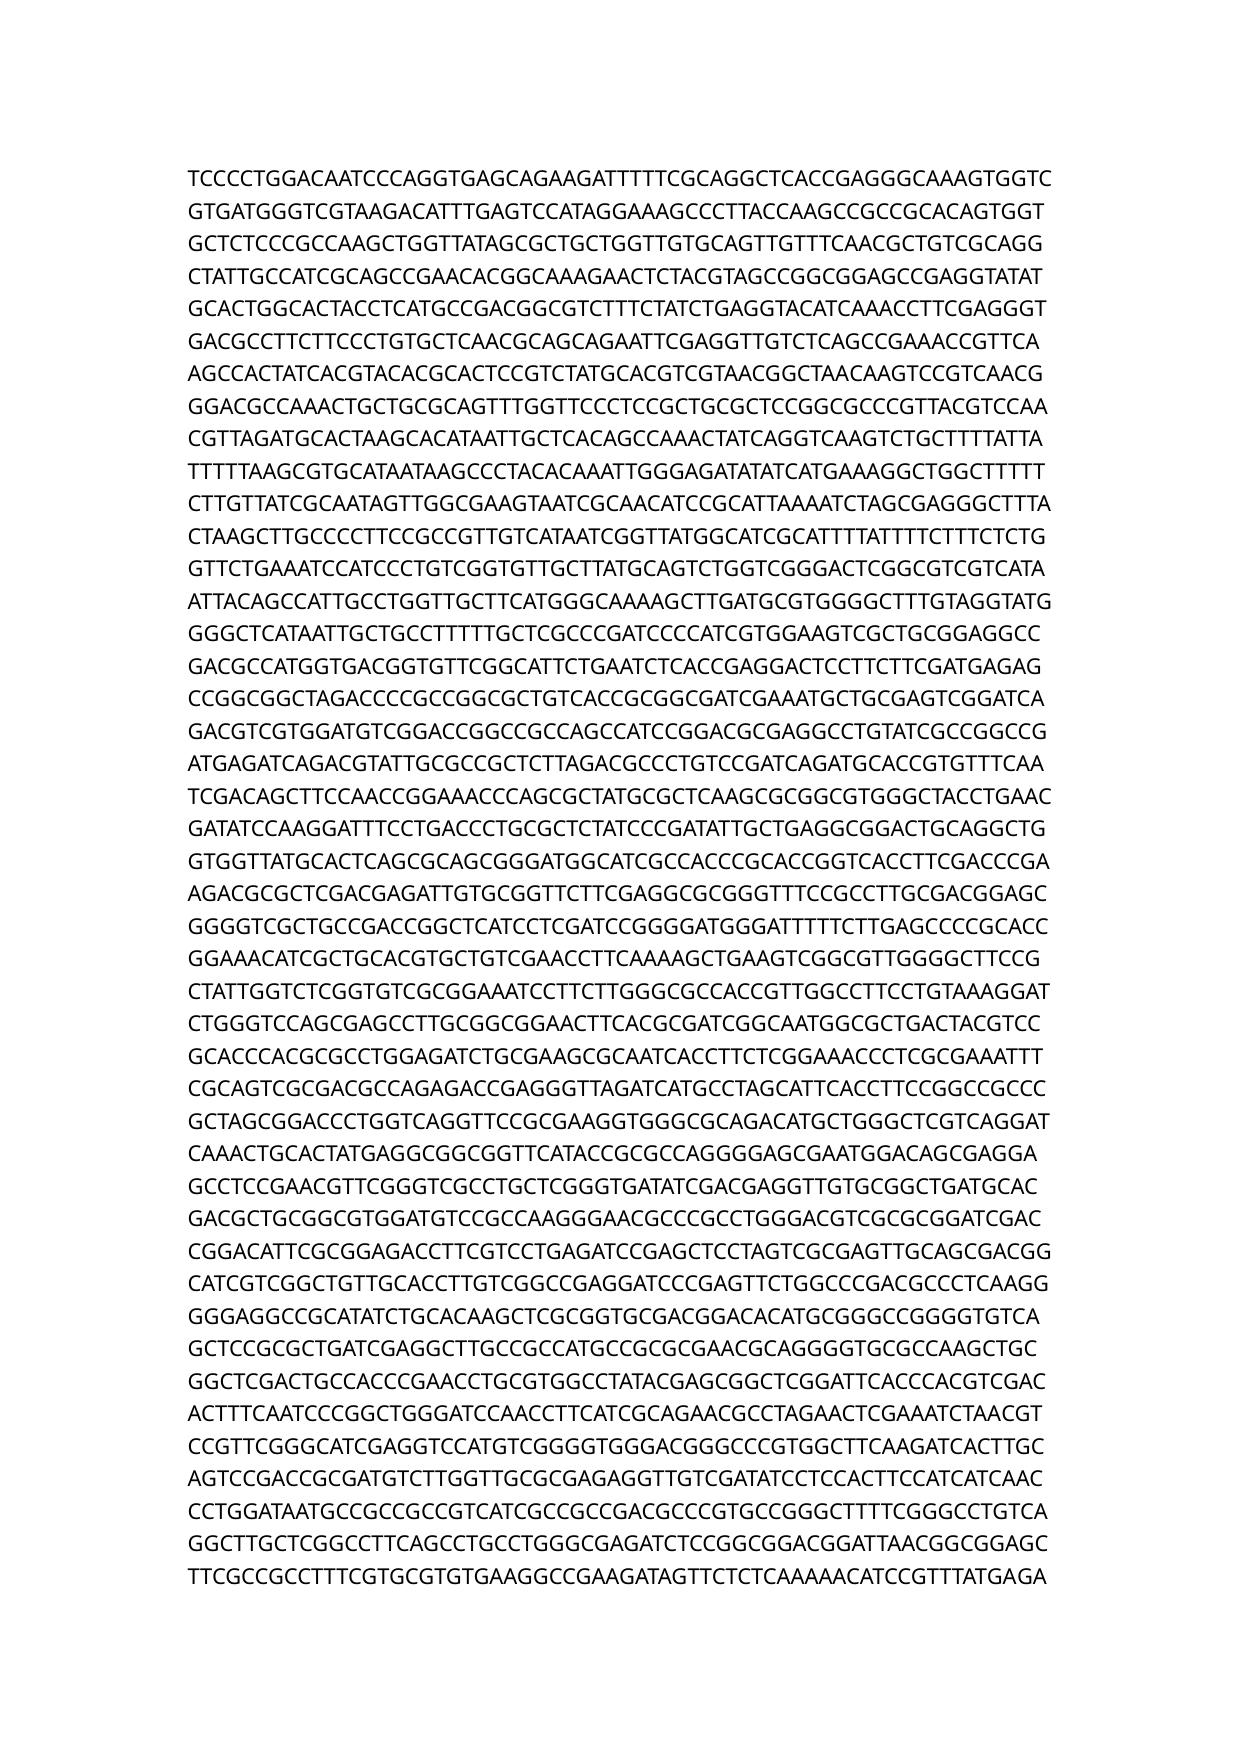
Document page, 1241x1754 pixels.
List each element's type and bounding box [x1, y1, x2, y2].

text [187, 162, 1053, 1592]
